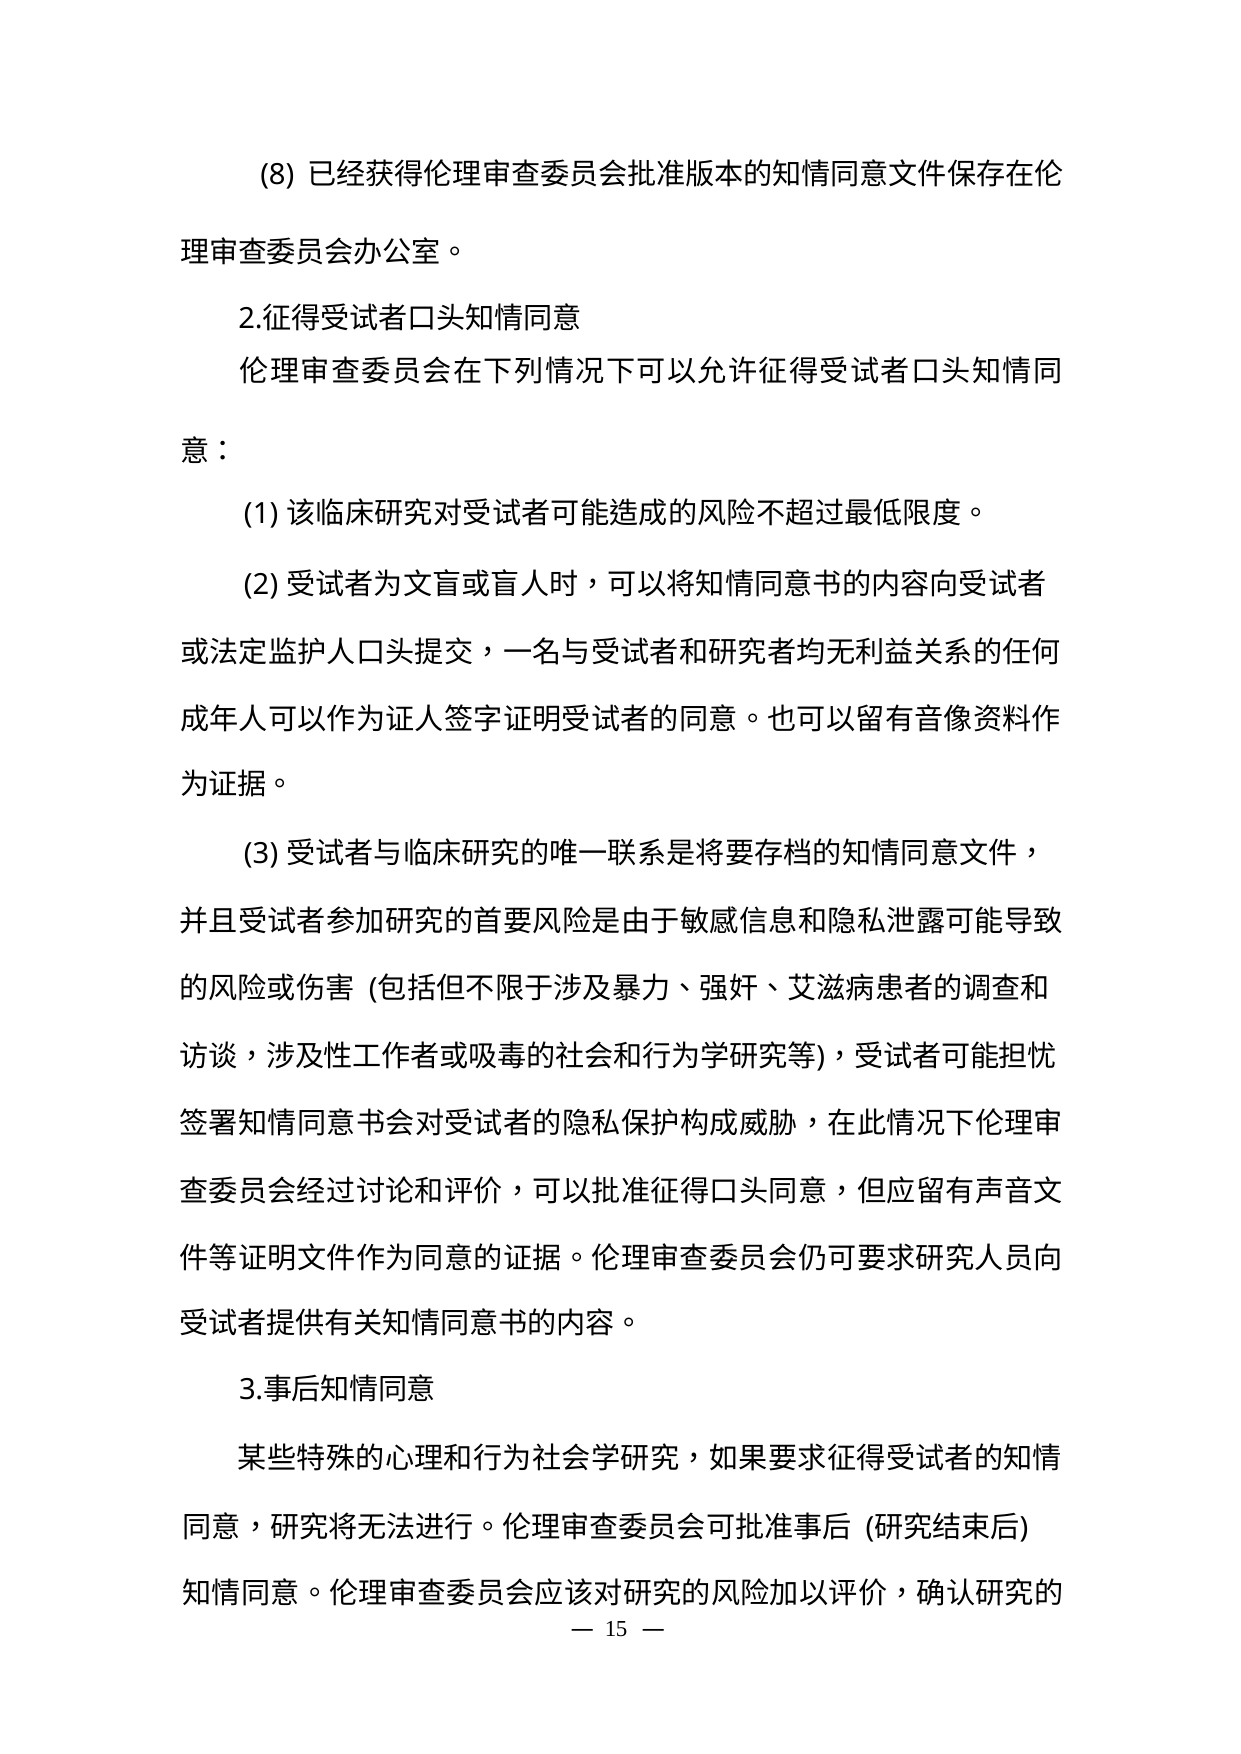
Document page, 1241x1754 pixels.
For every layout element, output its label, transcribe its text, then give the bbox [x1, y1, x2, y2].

text 知情同意。伦理审查委员会应该对研究的风险加以评价，确认研究的 [179, 1574, 1063, 1611]
text 3.事后知情同意 [239, 1371, 1063, 1407]
text 理审查委员会办公室。 [180, 234, 1063, 270]
text 为证据。 [180, 766, 1063, 802]
text (3) 受试者与临床研究的唯一联系是将要存档的知情同意文件， 并且受试者参加研究的首要风险是由于敏感信息和隐私泄露可能导致 的风险或伤害 (包括但不限于涉及暴力、强奸、艾滋病患者的调查和 访谈，涉及性工作者或吸毒的社会和行为学研究等)，受试者可能担忧 签署知情同意书会对受试者的隐私保护构成威胁，在此情况下伦理审 查委员会经过讨论和评价，可以批准征得口头同意，但应留有声音文 件等证明文件作为同意的证据。伦理审查委员会仍可要求研究人员向 [179, 833, 1063, 1277]
text (8) 已经获得伦理审查委员会批准版本的知情同意文件保存在伦 [179, 169, 1063, 234]
text 某些特殊的心理和行为社会学研究，如果要求征得受试者的知情 同意，研究将无法进行。伦理审查委员会可批准事后 (研究结束后) [183, 1437, 1063, 1546]
text (1) 该临床研究对受试者可能造成的风险不超过最低限度。 [244, 494, 1063, 531]
text (2) 受试者为文盲或盲人时，可以将知情同意书的内容向受试者 或法定监护人口头提交，一名与受试者和研究者均无利益关系的任何 成年人可以作为证人签字证明受试者的同意。也可以留有音像资料作 [180, 564, 1063, 738]
text 意： [181, 431, 1063, 468]
text 2.征得受试者口头知情同意 [238, 300, 1063, 336]
text 伦理审查委员会在下列情况下可以允许征得受试者口头知情同 [179, 366, 1062, 431]
text 受试者提供有关知情同意书的内容。 [179, 1304, 1063, 1341]
